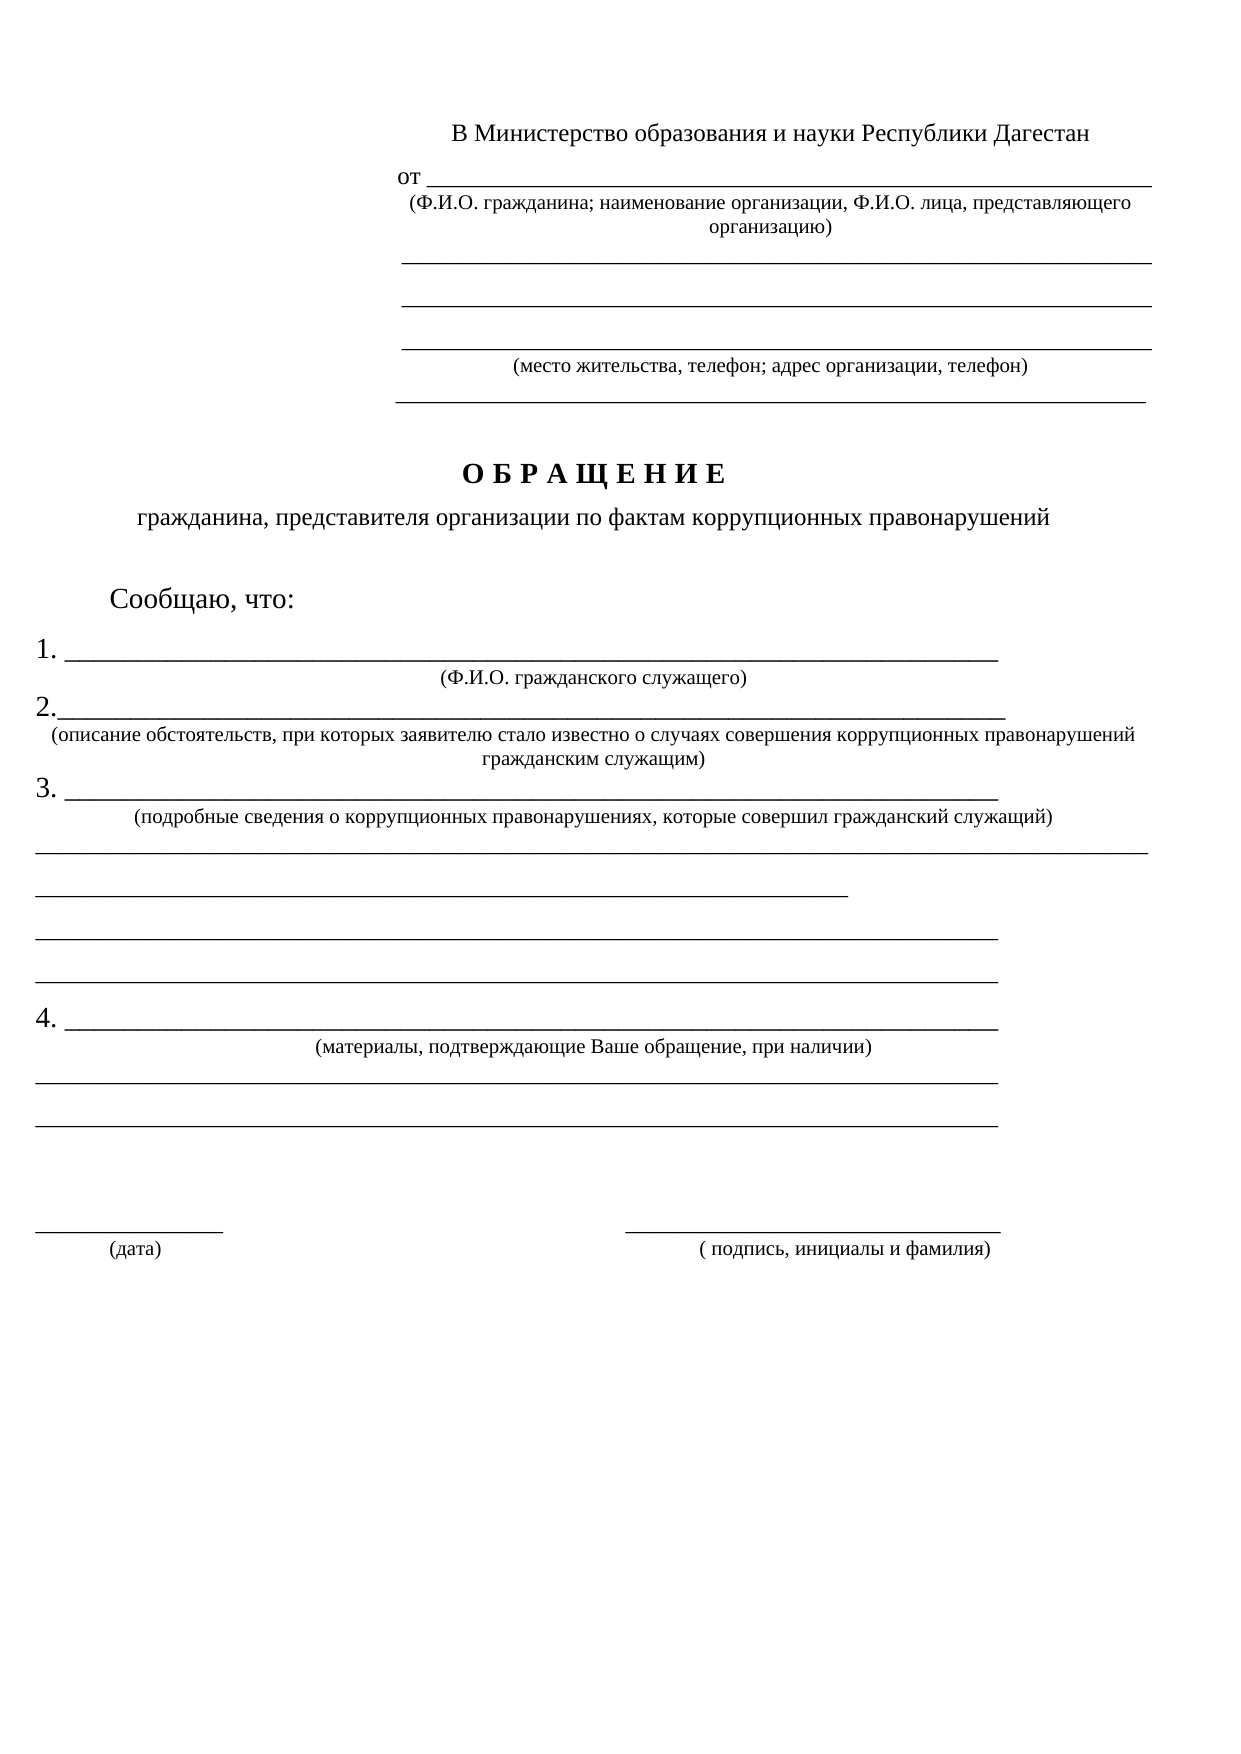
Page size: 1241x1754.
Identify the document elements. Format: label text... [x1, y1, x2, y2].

text ________________________________________________________________________________________________________________________ [389, 238, 1152, 310]
text _____________________________________________________________________________ [35, 957, 1152, 986]
text ОБРАЩЕНИЕ [35, 456, 1152, 489]
text _____________________________________________________________________________ [35, 1058, 1152, 1087]
text (дата) ( подпись, инициалы и фамилия) [35, 1236, 1152, 1259]
text В Министерство образования и науки Республики Дагестан [389, 118, 1152, 147]
text _____________________________________________________________________________ [35, 1101, 1152, 1130]
text (Ф.И.О. гражданского служащего) [35, 664, 1152, 689]
text __________________________________________________________________________________________________________________________________________________________ [35, 828, 1152, 900]
text (место жительства, телефон; адрес организации, телефон) [389, 353, 1152, 377]
text (описание обстоятельств, при которых заявителю стало известно о случаях совершения коррупционных правонарушений гражданским служащим) [35, 722, 1152, 770]
text ____________________________________________________________ [389, 377, 1152, 406]
text от __________________________________________________________ [389, 161, 1152, 190]
text _____________________________________________________________________________ [35, 914, 1152, 943]
text Сообщаю, что: [35, 581, 1152, 614]
text 1. ________________________________________________________________ [35, 631, 1152, 664]
text _______________ ______________________________ [35, 1207, 1152, 1236]
text 2._________________________________________________________________ [35, 689, 1152, 722]
text (Ф.И.О. гражданина; наименование организации, Ф.И.О. лица, представляющего организацию) [389, 190, 1152, 238]
text 3. ________________________________________________________________ [35, 770, 1152, 804]
text 4. ________________________________________________________________ [35, 1000, 1152, 1034]
text (материалы, подтверждающие Ваше обращение, при наличии) [35, 1034, 1152, 1058]
text гражданина, представителя организации по фактам коррупционных правонарушений [35, 502, 1152, 531]
text (подробные сведения о коррупционных правонарушениях, которые совершил гражданский служащий) [35, 804, 1152, 828]
text ____________________________________________________________ [389, 324, 1152, 353]
